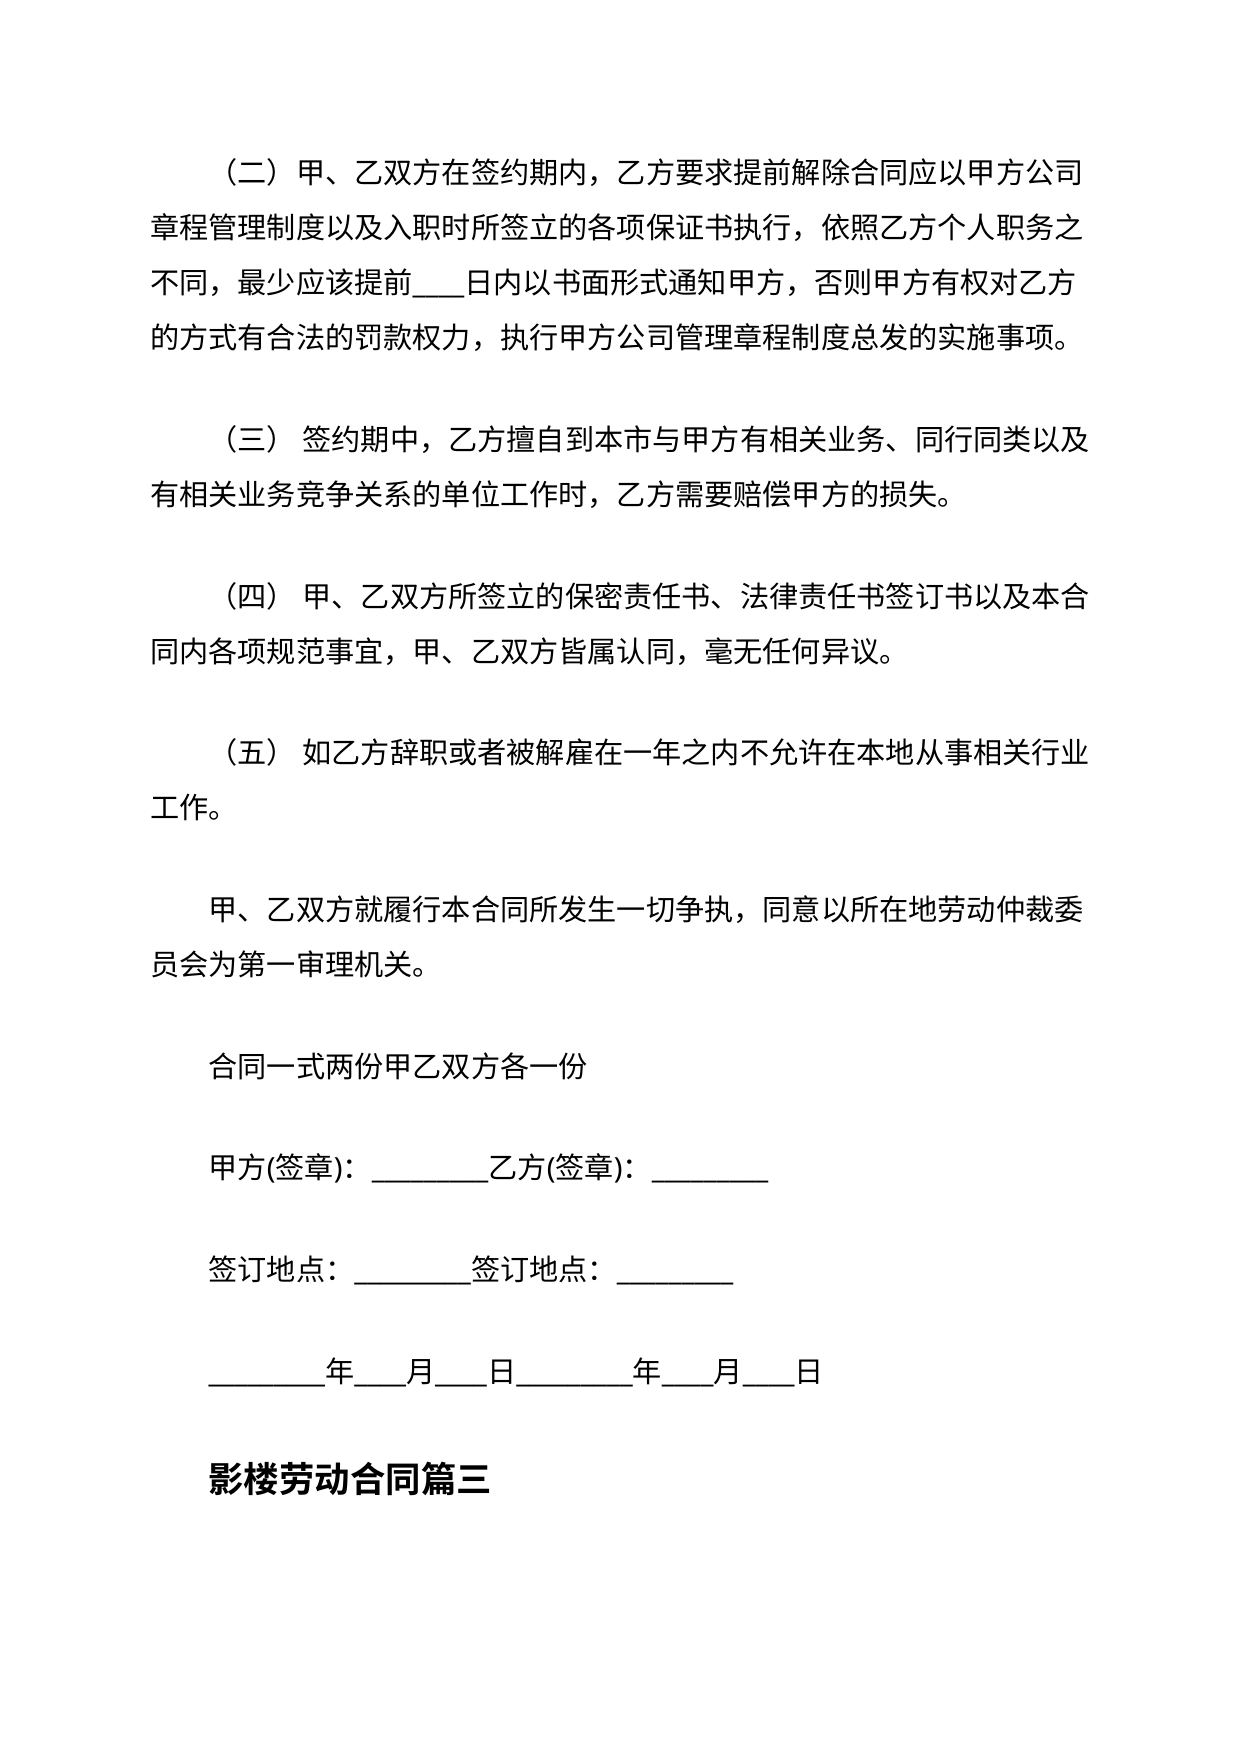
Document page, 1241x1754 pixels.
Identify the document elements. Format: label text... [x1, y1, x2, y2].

text 影楼劳动合同篇三 [150, 1451, 1090, 1502]
text （四） 甲、乙双方所签立的保密责任书、法律责任书签订书以及本合同内各项规范事宜，甲、乙双方皆属认同，毫无任何异议。 [150, 573, 1090, 670]
text 合同一式两份甲乙双方各一份 [150, 1043, 1090, 1086]
text _________年____月____日_________年____月____日 [150, 1349, 1090, 1391]
text （二）甲、乙双方在签约期内，乙方要求提前解除合同应以甲方公司章程管理制度以及入职时所签立的各项保证书执行，依照乙方个人职务之不同，最少应该提前____日内以书面形式通知甲方，否则甲方有权对乙方的方式有合法的罚款权力，执行甲方公司管理章程制度总发的实施事项。 [150, 150, 1090, 357]
text （五） 如乙方辞职或者被解雇在一年之内不允许在本地从事相关行业工作。 [150, 730, 1090, 827]
text 甲、乙双方就履行本合同所发生一切争执，同意以所在地劳动仲裁委员会为第一审理机关。 [150, 887, 1090, 984]
text 甲方(签章)：_________乙方(签章)：_________ [150, 1145, 1090, 1187]
text （三） 签约期中，乙方擅自到本市与甲方有相关业务、同行同类以及有相关业务竞争关系的单位工作时，乙方需要赔偿甲方的损失。 [150, 417, 1090, 514]
text 签订地点：_________签订地点：_________ [150, 1247, 1090, 1289]
